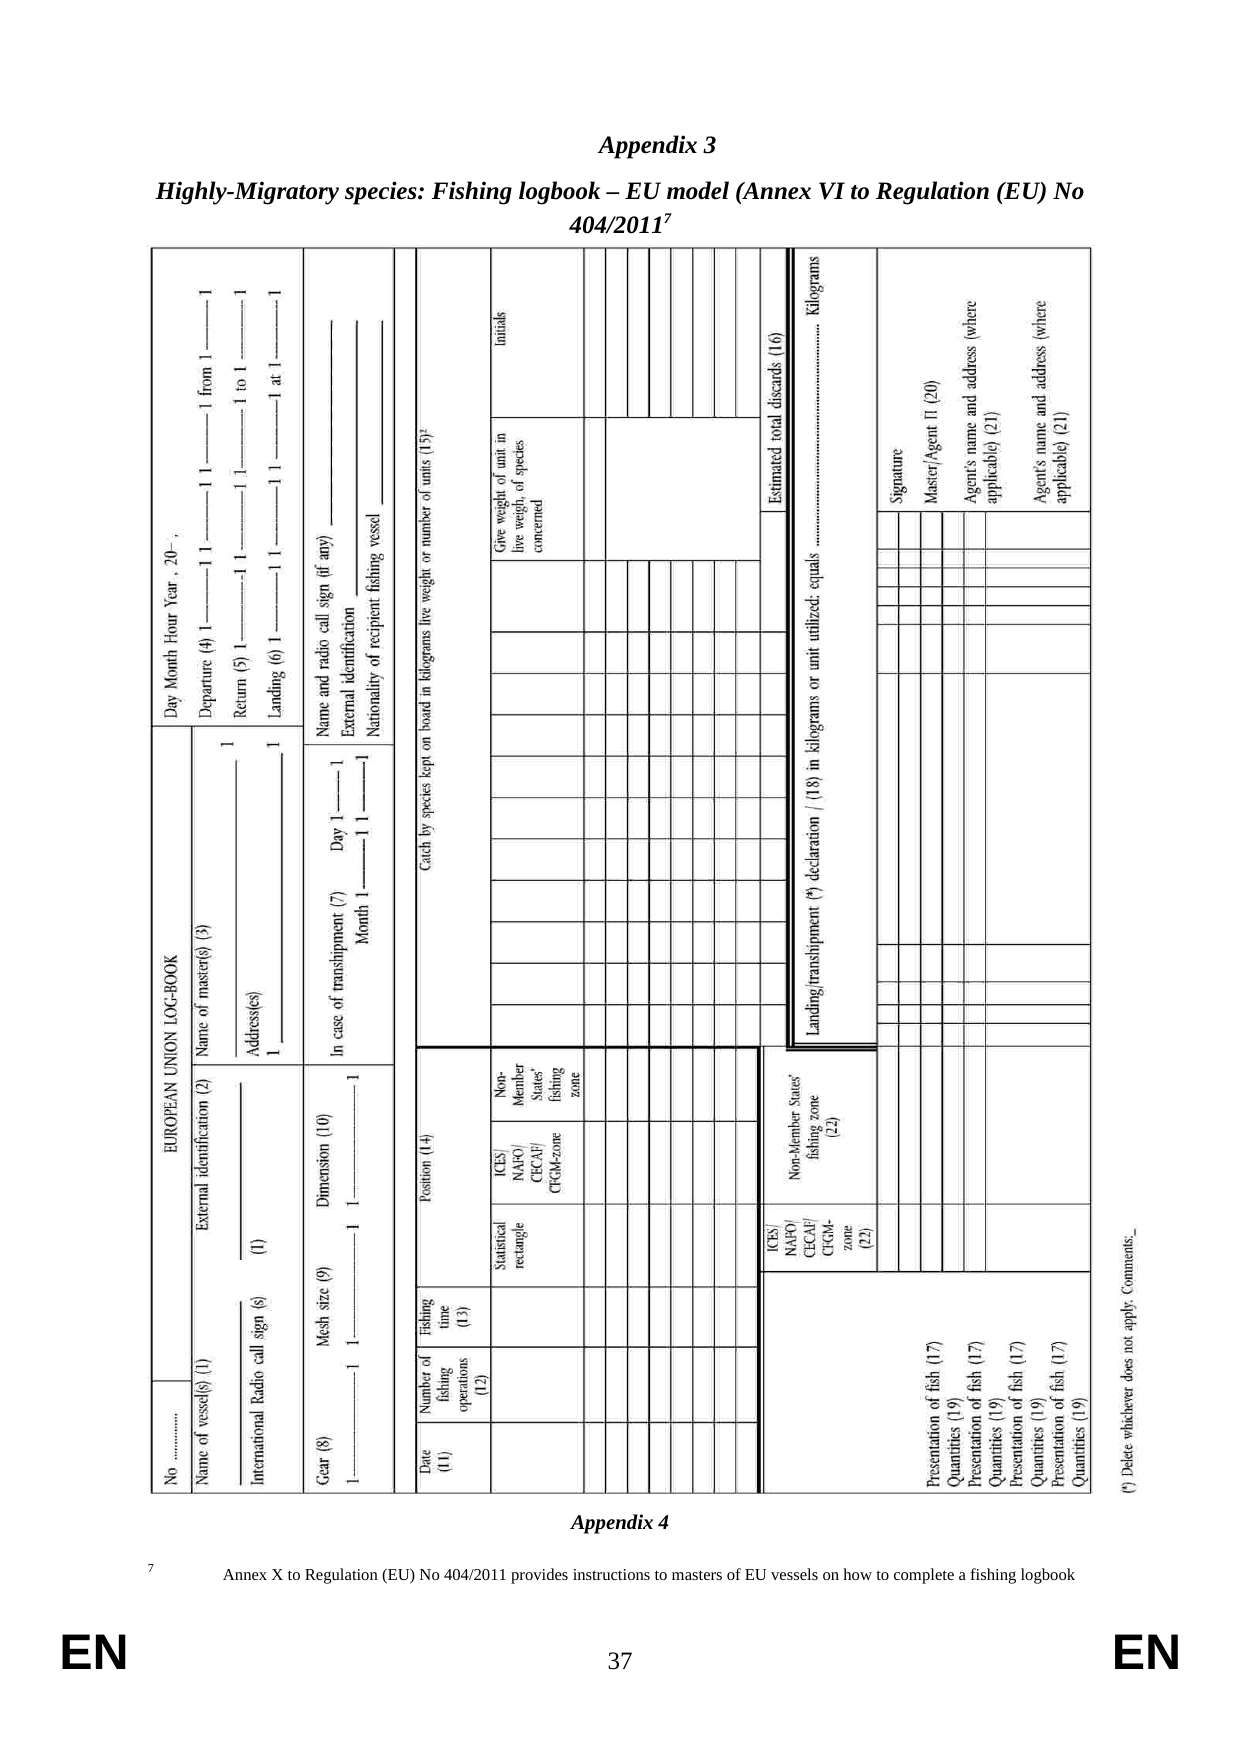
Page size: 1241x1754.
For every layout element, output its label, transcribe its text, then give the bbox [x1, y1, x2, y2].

text Appendix 4 [148, 1510, 1093, 1534]
text Appendix 3 [148, 131, 1093, 159]
text Highly-Migratory species: Fishing logbook – EU model (Annex VI to Regulation (EU) No 404/2011 [148, 176, 1093, 243]
picture [147, 243, 1151, 1494]
